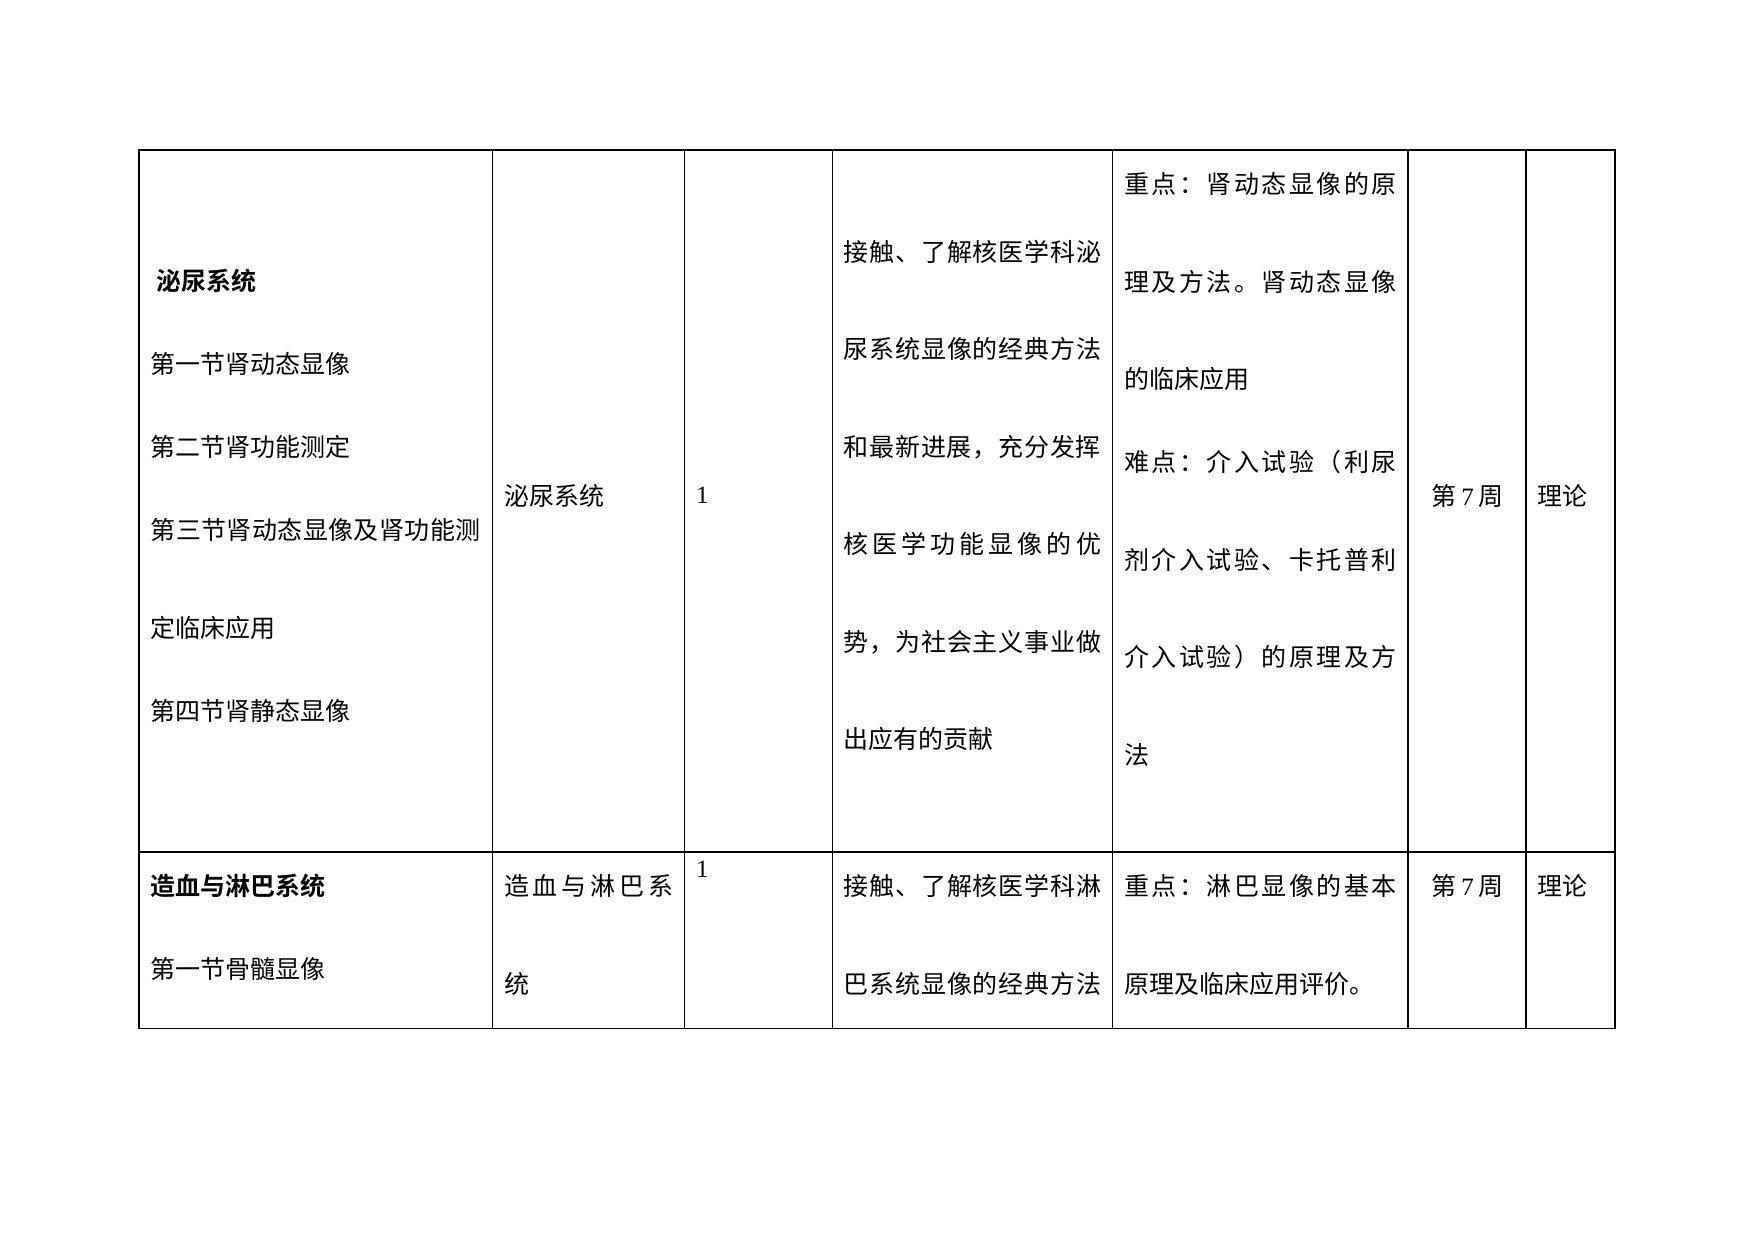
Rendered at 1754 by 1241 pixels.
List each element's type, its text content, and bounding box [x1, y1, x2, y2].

table_cell 造血与淋巴系统 [493, 853, 684, 1027]
table_cell 1 [685, 151, 832, 851]
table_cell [140, 853, 492, 1027]
table_cell 接触、了解核医学科泌尿系统显像的经典方法和最新进展，充分发挥核医学功能显像的优势，为社会主义事业做出应有的贡献 [833, 151, 1112, 851]
table_cell 1 [685, 853, 832, 1027]
table_cell 重点：肾动态显像的原理及方法。肾动态显像的临床应用 难点：介入试验（利尿剂介入试验、卡托普利介入试验）的原理及方法 [1113, 151, 1407, 851]
table_cell 第7周 [1409, 853, 1525, 1027]
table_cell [1113, 853, 1407, 1027]
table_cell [833, 853, 1112, 1027]
table_cell 理论 [1527, 151, 1614, 851]
table_cell 泌尿系统 第一节肾动态显像 第二节肾功能测定 第三节肾动态显像及肾功能测定临床应用 第四节肾静态显像 [140, 151, 492, 851]
table_cell 泌尿系统 [493, 151, 684, 851]
table_cell 第7周 [1409, 151, 1525, 851]
table_cell 理论 [1527, 853, 1614, 1027]
